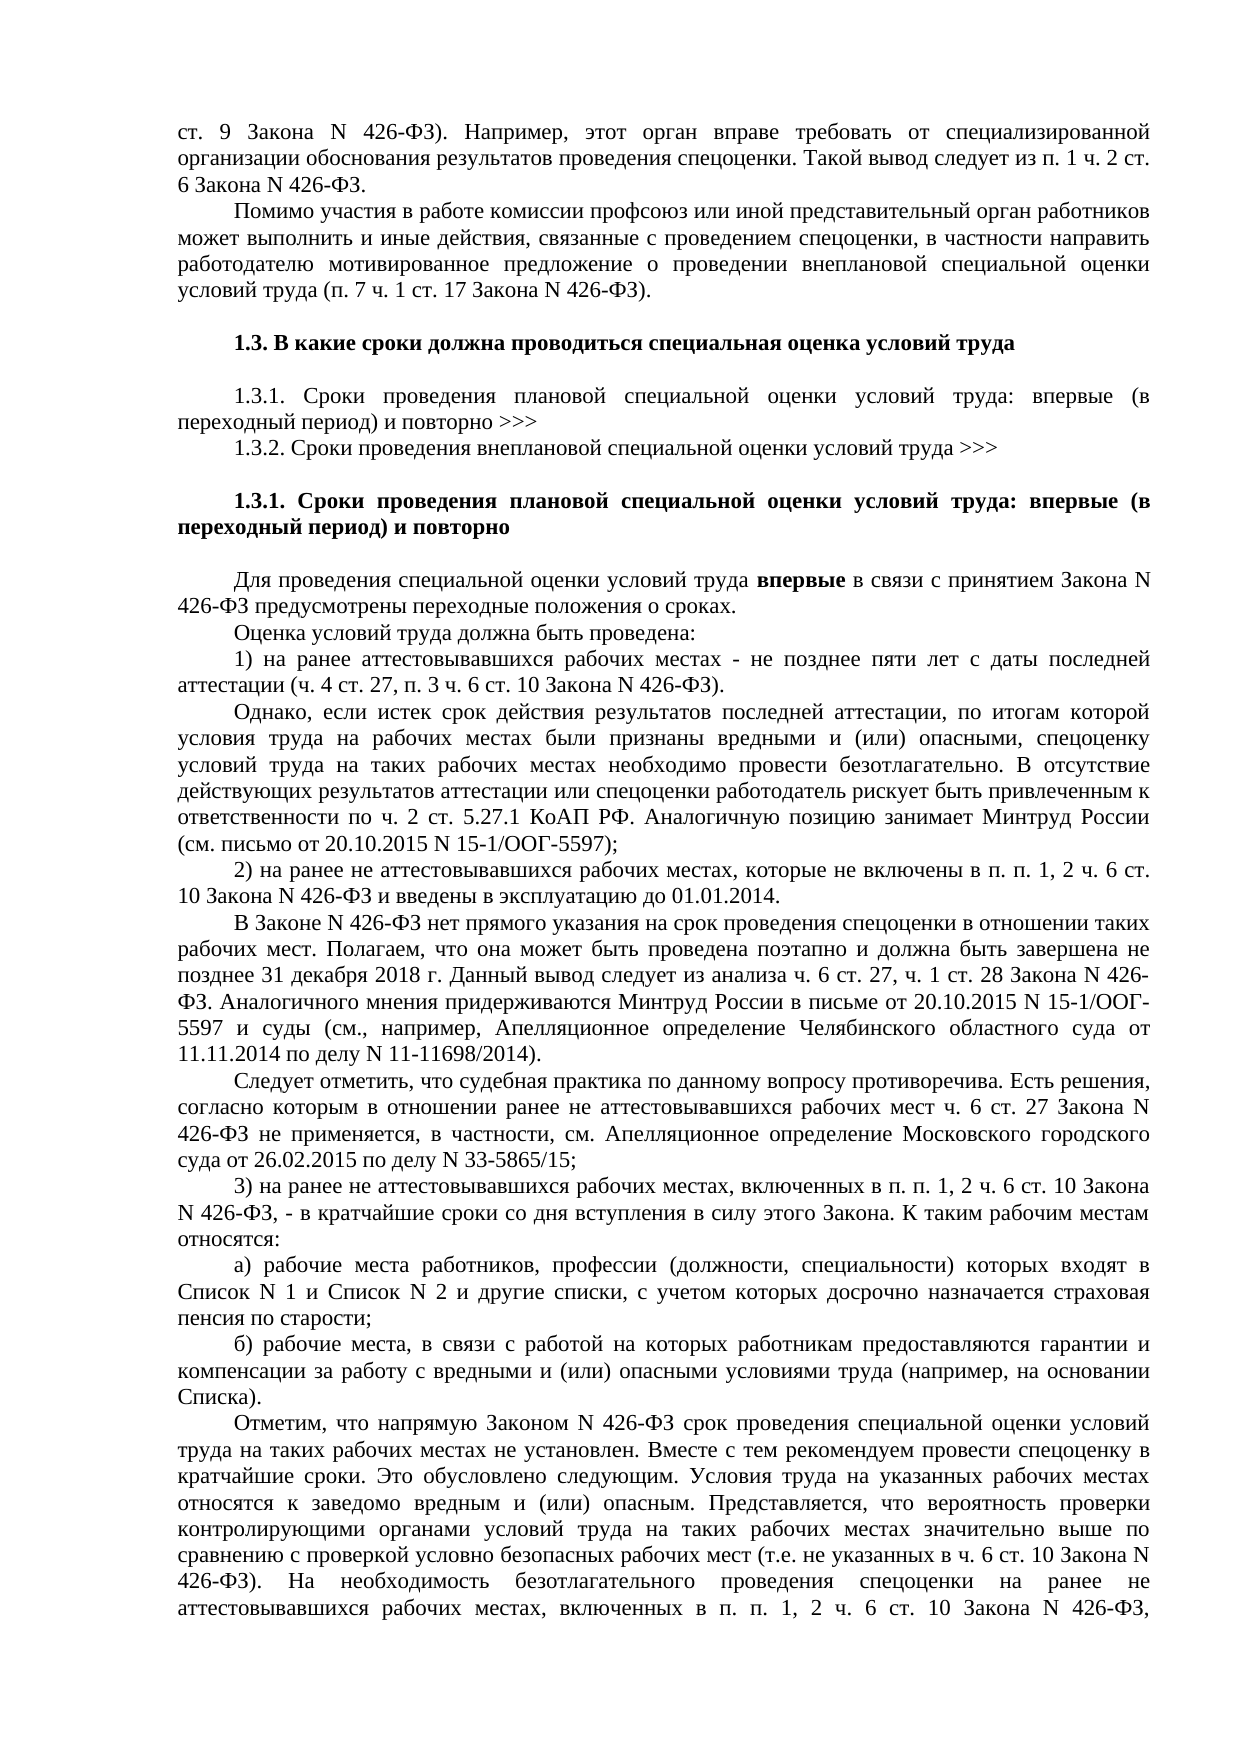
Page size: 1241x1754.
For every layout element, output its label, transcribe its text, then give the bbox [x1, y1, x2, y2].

text Следует отметить, что судебная практика по данному вопросу противоречива. Есть решения, согласно которым в отношении ранее не аттестовывавшихся рабочих мест ч. 6 ст. 27 Закона N 426-ФЗ не применяется, в частности, см. Апелляционное определение Московского городского суда от 26.02.2015 по делу N 33-5865/15; [177, 1067, 1152, 1172]
text 1.3. В какие сроки должна проводиться специальная оценка условий труда [177, 329, 1152, 355]
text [177, 1409, 1152, 1620]
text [177, 118, 1152, 197]
text Для проведения специальной оценки условий труда впервые в связи с принятием Закона N 426-ФЗ предусмотрены переходные положения о сроках. [177, 566, 1152, 619]
text 1.3.1. Сроки проведения плановой специальной оценки условий труда: впервые (в переходный период) и повторно >>> [177, 382, 1152, 434]
text б) рабочие места, в связи с работой на которых работникам предоставляются гарантии и компенсации за работу с вредными и (или) опасными условиями труда (например, на основании Списка). [177, 1330, 1152, 1409]
text 3) на ранее не аттестовывавшихся рабочих местах, включенных в п. п. 1, 2 ч. 6 ст. 10 Закона N 426-ФЗ, - в кратчайшие сроки со дня вступления в силу этого Закона. К таким рабочим местам относятся: [177, 1172, 1152, 1251]
text Однако, если истек срок действия результатов последней аттестации, по итогам которой условия труда на рабочих местах были признаны вредными и (или) опасными, спецоценку условий труда на таких рабочих местах необходимо провести безотлагательно. В отсутствие действующих результатов аттестации или спецоценки работодатель рискует быть привлеченным к ответственности по ч. 2 ст. 5.27.1 КоАП РФ. Аналогичную позицию занимает Минтруд России (см. письмо от 20.10.2015 N 15-1/ООГ-5597); [177, 698, 1152, 856]
text В Законе N 426-ФЗ нет прямого указания на срок проведения спецоценки в отношении таких рабочих мест. Полагаем, что она может быть проведена поэтапно и должна быть завершена не позднее 31 декабря 2018 г. Данный вывод следует из анализа ч. 6 ст. 27, ч. 1 ст. 28 Закона N 426-ФЗ. Аналогичного мнения придерживаются Минтруд России в письме от 20.10.2015 N 15-1/ООГ-5597 и суды (см., например, Апелляционное определение Челябинского областного суда от 11.11.2014 по делу N 11-11698/2014). [177, 909, 1152, 1067]
text 2) на ранее не аттестовывавшихся рабочих местах, которые не включены в п. п. 1, 2 ч. 6 ст. 10 Закона N 426-ФЗ и введены в эксплуатацию до 01.01.2014. [177, 856, 1152, 909]
text 1.3.2. Сроки проведения внеплановой специальной оценки условий труда >>> [177, 434, 1152, 461]
text Помимо участия в работе комиссии профсоюз или иной представительный орган работников может выполнить и иные действия, связанные с проведением спецоценки, в частности направить работодателю мотивированное предложение о проведении внеплановой специальной оценки условий труда (п. 7 ч. 1 ст. 17 Закона N 426-ФЗ). [177, 197, 1152, 303]
text 1) на ранее аттестовывавшихся рабочих местах - не позднее пяти лет с даты последней аттестации (ч. 4 ст. 27, п. 3 ч. 6 ст. 10 Закона N 426-ФЗ). [177, 645, 1152, 698]
text 1.3.1. Сроки проведения плановой специальной оценки условий труда: впервые (в переходный период) и повторно [177, 487, 1152, 540]
text Оценка условий труда должна быть проведена: [177, 619, 1152, 645]
text а) рабочие места работников, профессии (должности, специальности) которых входят в Список N 1 и Список N 2 и другие списки, с учетом которых досрочно назначается страховая пенсия по старости; [177, 1251, 1152, 1330]
